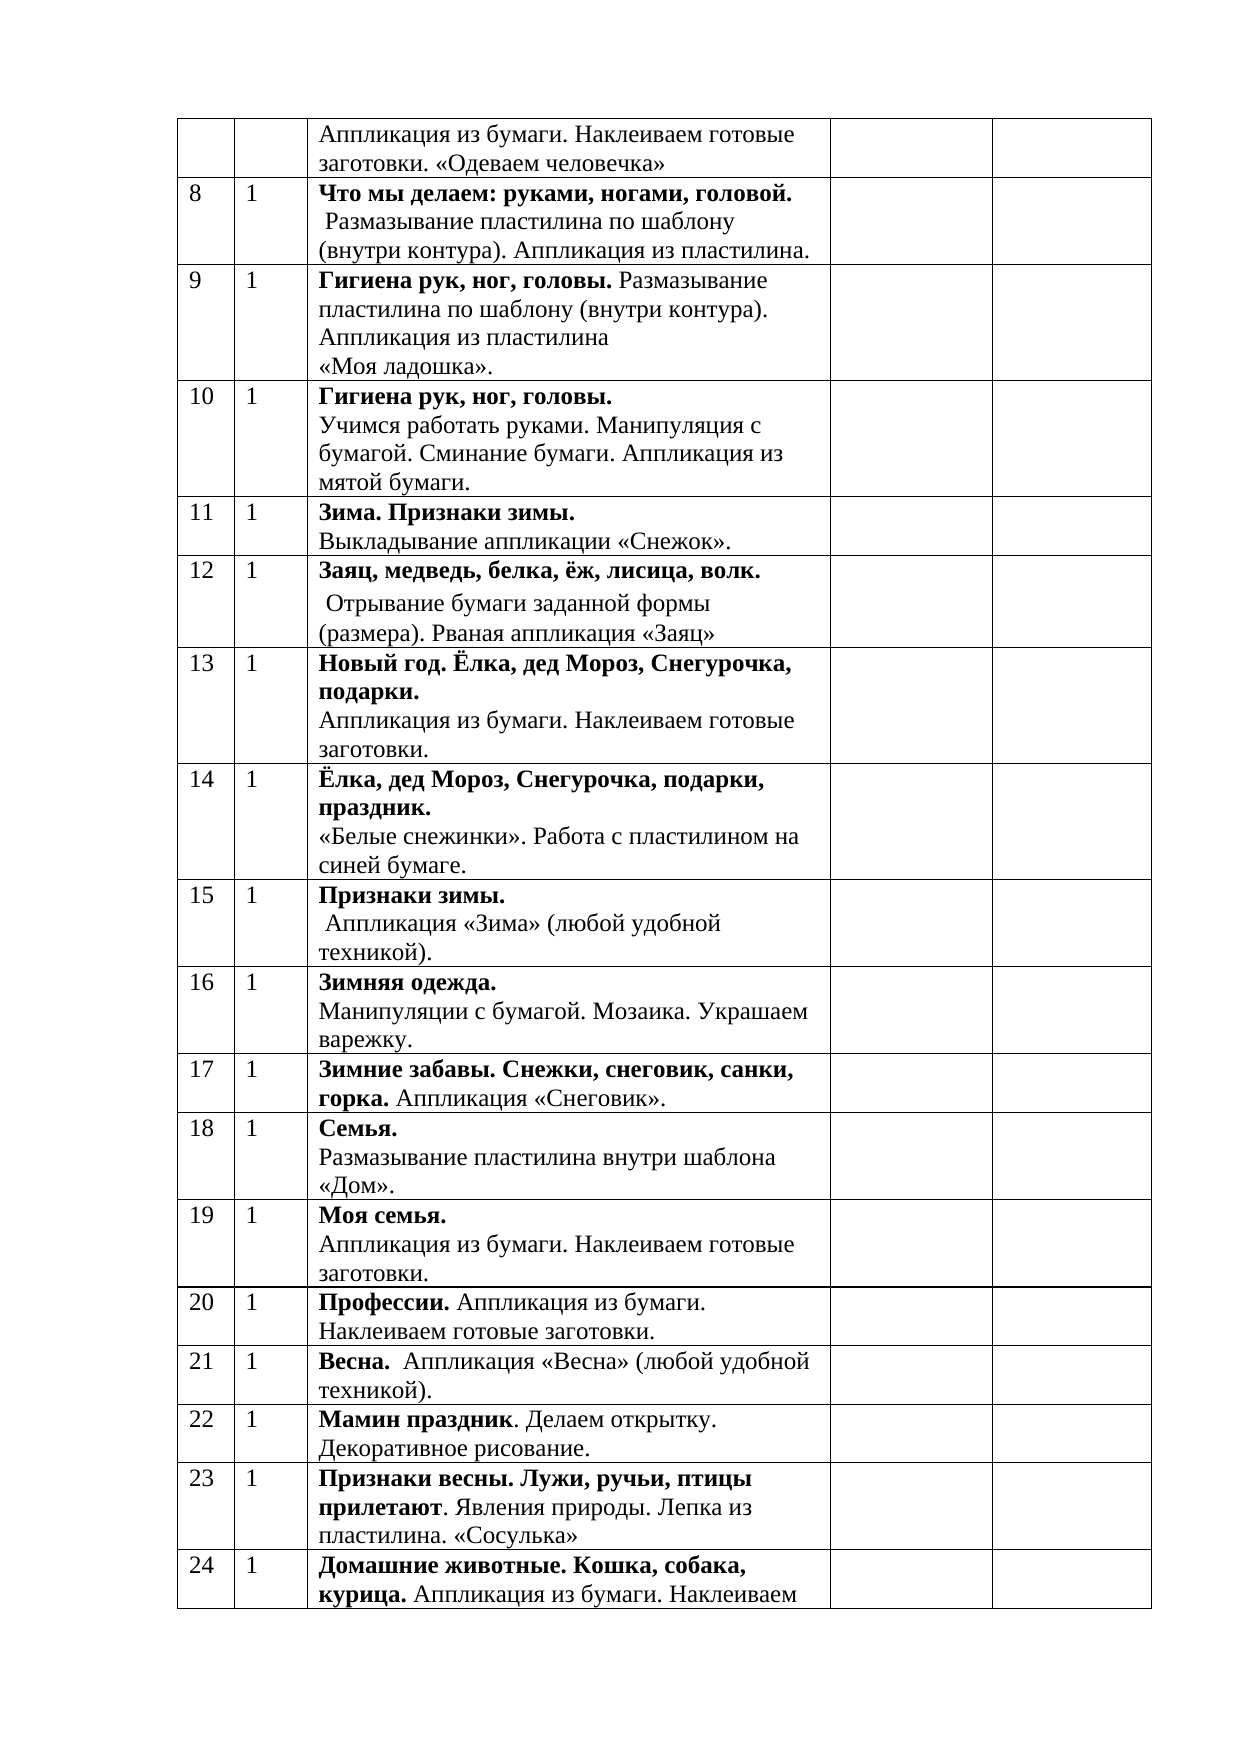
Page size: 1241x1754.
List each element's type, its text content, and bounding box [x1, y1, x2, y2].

table_cell Зимние забавы. Снежки, снеговик, санки, горка. Аппликация «Снеговик». [308, 1054, 830, 1112]
table_cell [831, 1288, 992, 1345]
table_cell 7 [178, 119, 234, 177]
table_cell [831, 381, 992, 496]
table_cell [993, 880, 1151, 966]
table_cell [993, 119, 1151, 177]
table_cell Зимняя одежда. Манипуляции с бумагой. Мозаика. Украшаем варежку. [308, 967, 830, 1053]
table_cell 18 [178, 1113, 234, 1199]
table_cell Весна. Аппликация «Весна» (любой удобной техникой). [308, 1346, 396, 1403]
table_cell [831, 1405, 992, 1462]
table_cell 20 [178, 1288, 234, 1345]
table_cell 21 [178, 1346, 234, 1403]
table_cell 13 [178, 648, 234, 763]
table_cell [308, 1550, 830, 1608]
table_cell [831, 1463, 992, 1549]
table_cell 15 [178, 880, 234, 966]
table_cell [993, 764, 1151, 879]
table_cell 8 [178, 178, 234, 264]
table_cell 19 [178, 1200, 234, 1286]
table_cell Весна. Аппликация «Весна» (любой удобной техникой). [432, 1346, 830, 1403]
table_cell Гигиена рук, ног, головы. Размазывание пластилина по шаблону (внутри контура). Аппликация из пластилина «Моя ладошка». [308, 265, 830, 380]
table_cell 1 [235, 764, 307, 879]
table_cell 1 [235, 1463, 307, 1549]
table_cell Что мы делаем: руками, ногами, головой. Размазывание пластилина по шаблону (внутри контура). Аппликация из пластилина. [308, 178, 830, 264]
table_cell Признаки весны. Лужи, ручьи, птицы прилетают. Явления природы. Лепка из пластилина. «Сосулька» [308, 1463, 830, 1549]
table_cell [993, 265, 1151, 380]
table_cell [993, 1346, 1151, 1403]
table_cell [831, 648, 992, 763]
table_cell 1 [235, 1113, 307, 1199]
table_cell 23 [178, 1463, 234, 1549]
table_cell [831, 967, 992, 1053]
table_cell 14 [178, 764, 234, 879]
table_cell 1 [235, 648, 307, 763]
table_cell 1 [235, 1200, 307, 1286]
table_cell 1 [235, 880, 307, 966]
table_cell [993, 1288, 1151, 1345]
table_cell [831, 764, 992, 879]
table_cell [831, 1550, 992, 1608]
table_cell [993, 1113, 1151, 1199]
table_cell [831, 265, 992, 380]
table_cell [993, 1054, 1151, 1112]
table_cell [993, 556, 1151, 647]
table_cell [993, 1405, 1151, 1462]
table_cell [993, 648, 1151, 763]
table_cell 1 [235, 556, 307, 647]
table_cell Гигиена рук, ног, головы. Учимся работать руками. Манипуляция с бумагой. Сминание бумаги. Аппликация из мятой бумаги. [308, 381, 830, 496]
table_cell [831, 880, 992, 966]
table_cell Профессии. Аппликация из бумаги. Наклеиваем готовые заготовки. [308, 1288, 830, 1345]
table_cell [993, 497, 1151, 554]
table_cell [993, 1550, 1151, 1608]
table_cell 1 [235, 265, 307, 380]
table_cell [831, 1346, 992, 1403]
table_cell 1 [235, 381, 307, 496]
table_cell Ёлка, дед Мороз, Снегурочка, подарки, праздник. «Белые снежинки». Работа с пластилином на синей бумаге. [308, 764, 830, 879]
table_cell [993, 1200, 1151, 1286]
table_cell 11 [178, 497, 234, 554]
table_cell 1 [235, 1405, 307, 1462]
table_cell [831, 1113, 992, 1199]
table_cell 1 [235, 497, 307, 554]
table_cell 24 [178, 1550, 234, 1608]
table_cell [831, 556, 992, 647]
table_cell 12 [178, 556, 234, 647]
table_cell [993, 178, 1151, 264]
table_cell 1 [235, 1054, 307, 1112]
table_cell Новый год. Ёлка, дед Мороз, Снегурочка, подарки. Аппликация из бумаги. Наклеиваем готовые заготовки. [308, 648, 830, 763]
table_cell 1 [235, 967, 307, 1053]
table_cell Зима. Признаки зимы. Выкладывание аппликации «Снежок». [308, 497, 830, 554]
table_cell [993, 967, 1151, 1053]
table_cell 17 [178, 1054, 234, 1112]
table_cell 1 [235, 1550, 307, 1608]
table_cell [993, 1463, 1151, 1549]
table_cell 9 [178, 265, 234, 380]
table_cell [831, 497, 992, 554]
table_cell 1 [235, 1346, 307, 1403]
table_cell Моя семья. Аппликация из бумаги. Наклеиваем готовые заготовки. [308, 1200, 830, 1286]
table_cell [831, 119, 992, 177]
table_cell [308, 119, 830, 177]
table_cell Мамин праздник. Делаем открытку. Декоративное рисование. [308, 1405, 830, 1462]
table_cell Семья. Размазывание пластилина внутри шаблона «Дом». [308, 1113, 830, 1199]
table_cell [831, 1054, 992, 1112]
table_cell Признаки зимы. Аппликация «Зима» (любой удобной техникой). [308, 880, 830, 966]
table_cell Заяц, медведь, белка, ёж, лисица, волк. Отрывание бумаги заданной формы (размера). Рваная аппликация «Заяц» [308, 556, 830, 647]
table_cell 16 [178, 967, 234, 1053]
table_cell 22 [178, 1405, 234, 1462]
table_cell 1 [235, 1288, 307, 1345]
table_cell [831, 178, 992, 264]
table_cell 1 [235, 178, 307, 264]
table_cell 10 [178, 381, 234, 496]
table_cell 1 [235, 119, 307, 177]
table_cell [831, 1200, 992, 1286]
table_cell [993, 381, 1151, 496]
